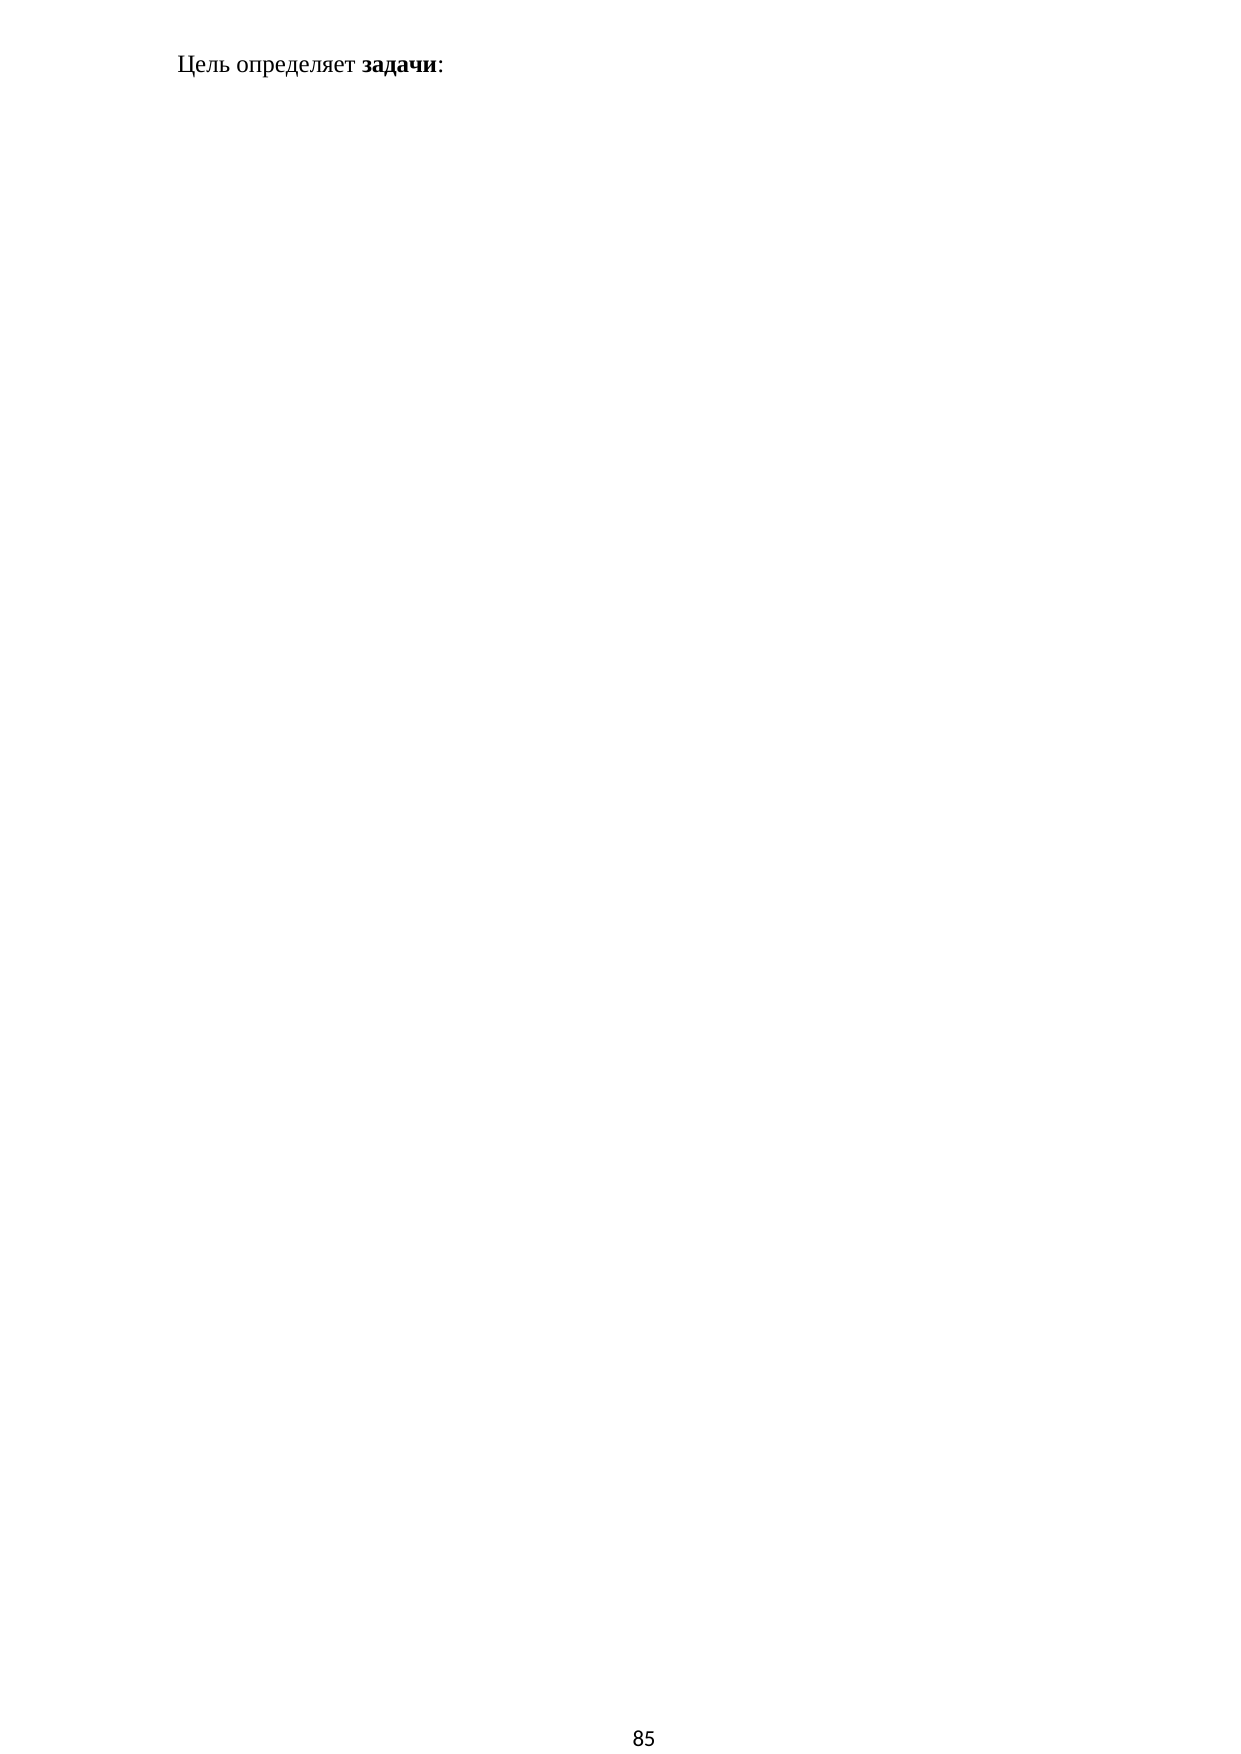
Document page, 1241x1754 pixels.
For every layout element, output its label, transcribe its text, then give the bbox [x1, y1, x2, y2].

text Цель определяет задачи: [177, 50, 1209, 79]
